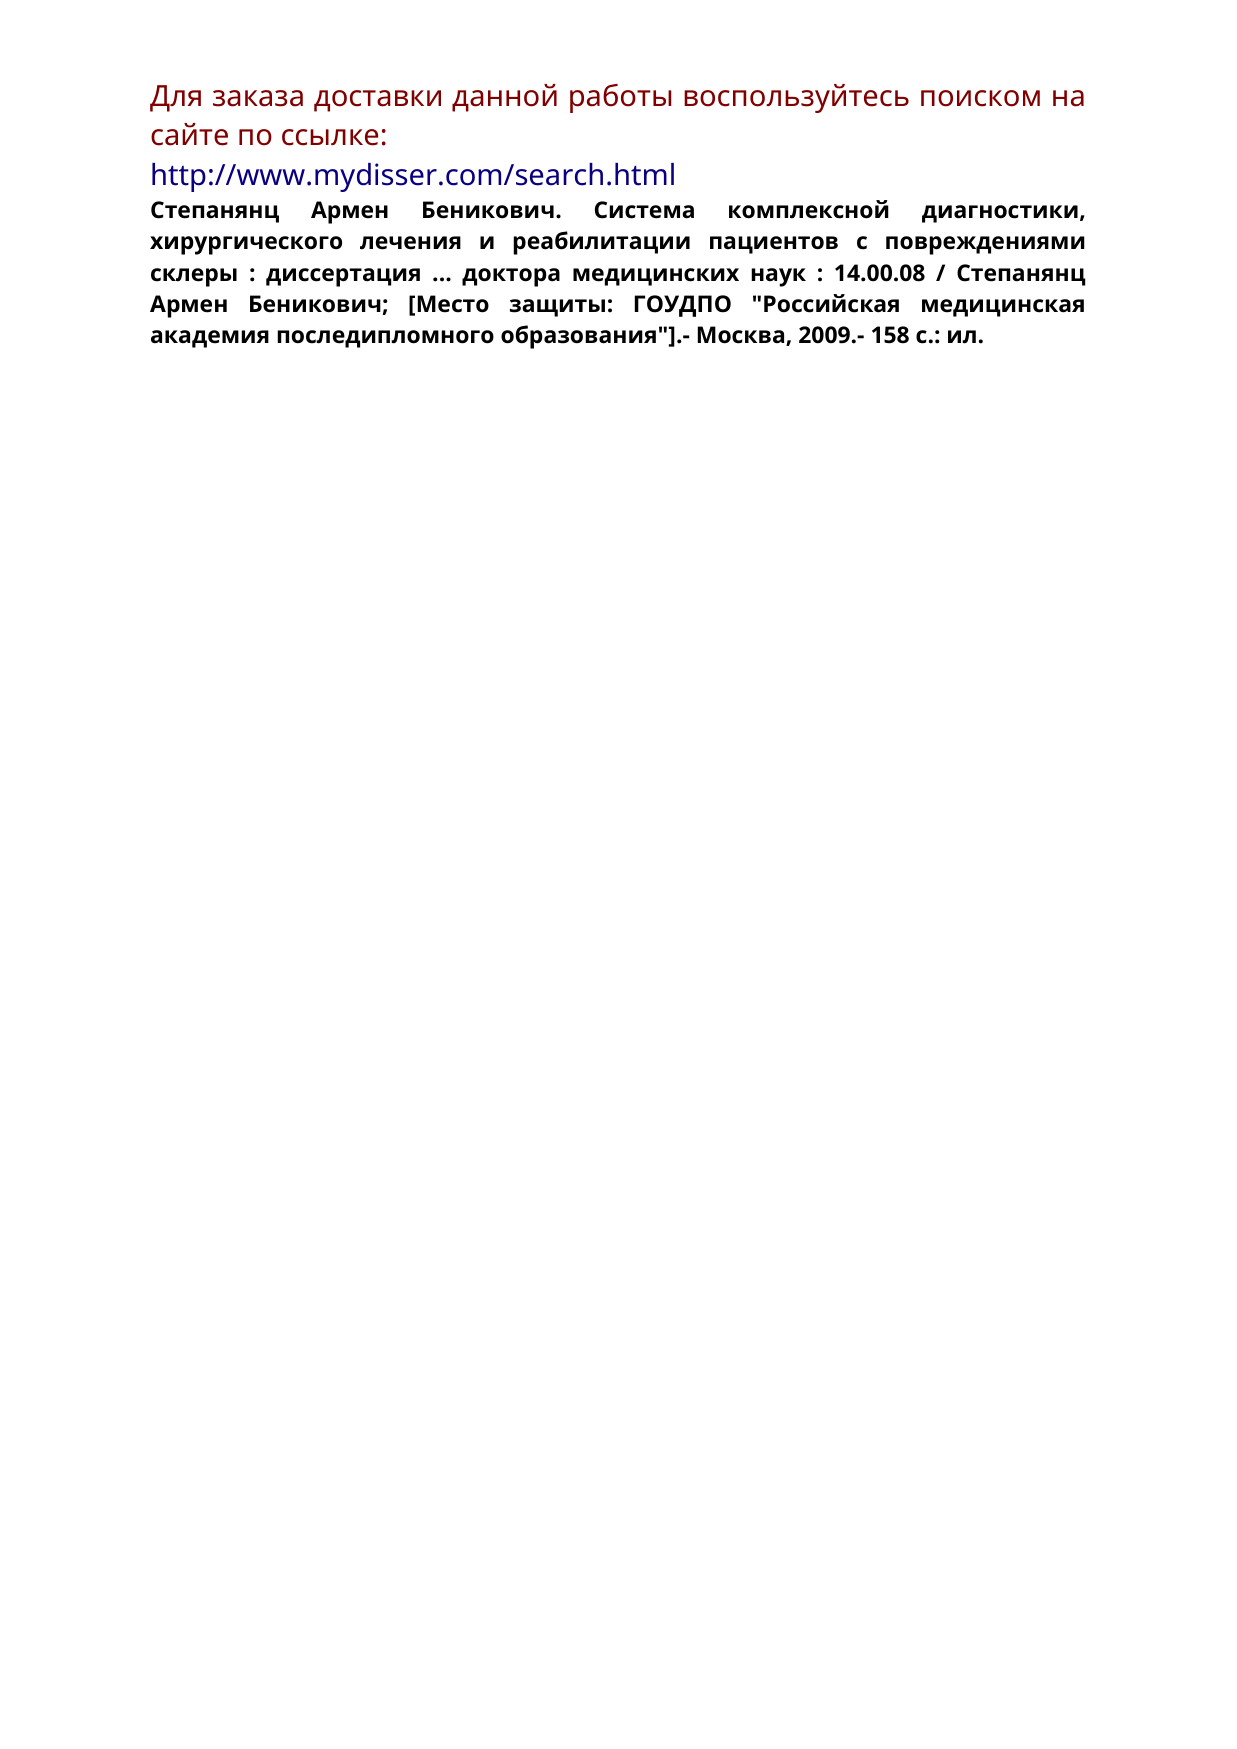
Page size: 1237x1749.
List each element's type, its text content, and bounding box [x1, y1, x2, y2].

text Степанянц Армен Беникович. Система комплексной диагностики, хирургического лечения и реабилитации пациентов с повреждениями склеры : диссертация ... доктора медицинских наук : 14.00.08 / Степанянц Армен Беникович; [Место защиты: ГОУДПО "Российская медицинская академия последипломного образования"].- Москва, 2009.- 158 с.: ил. [150, 194, 1086, 350]
